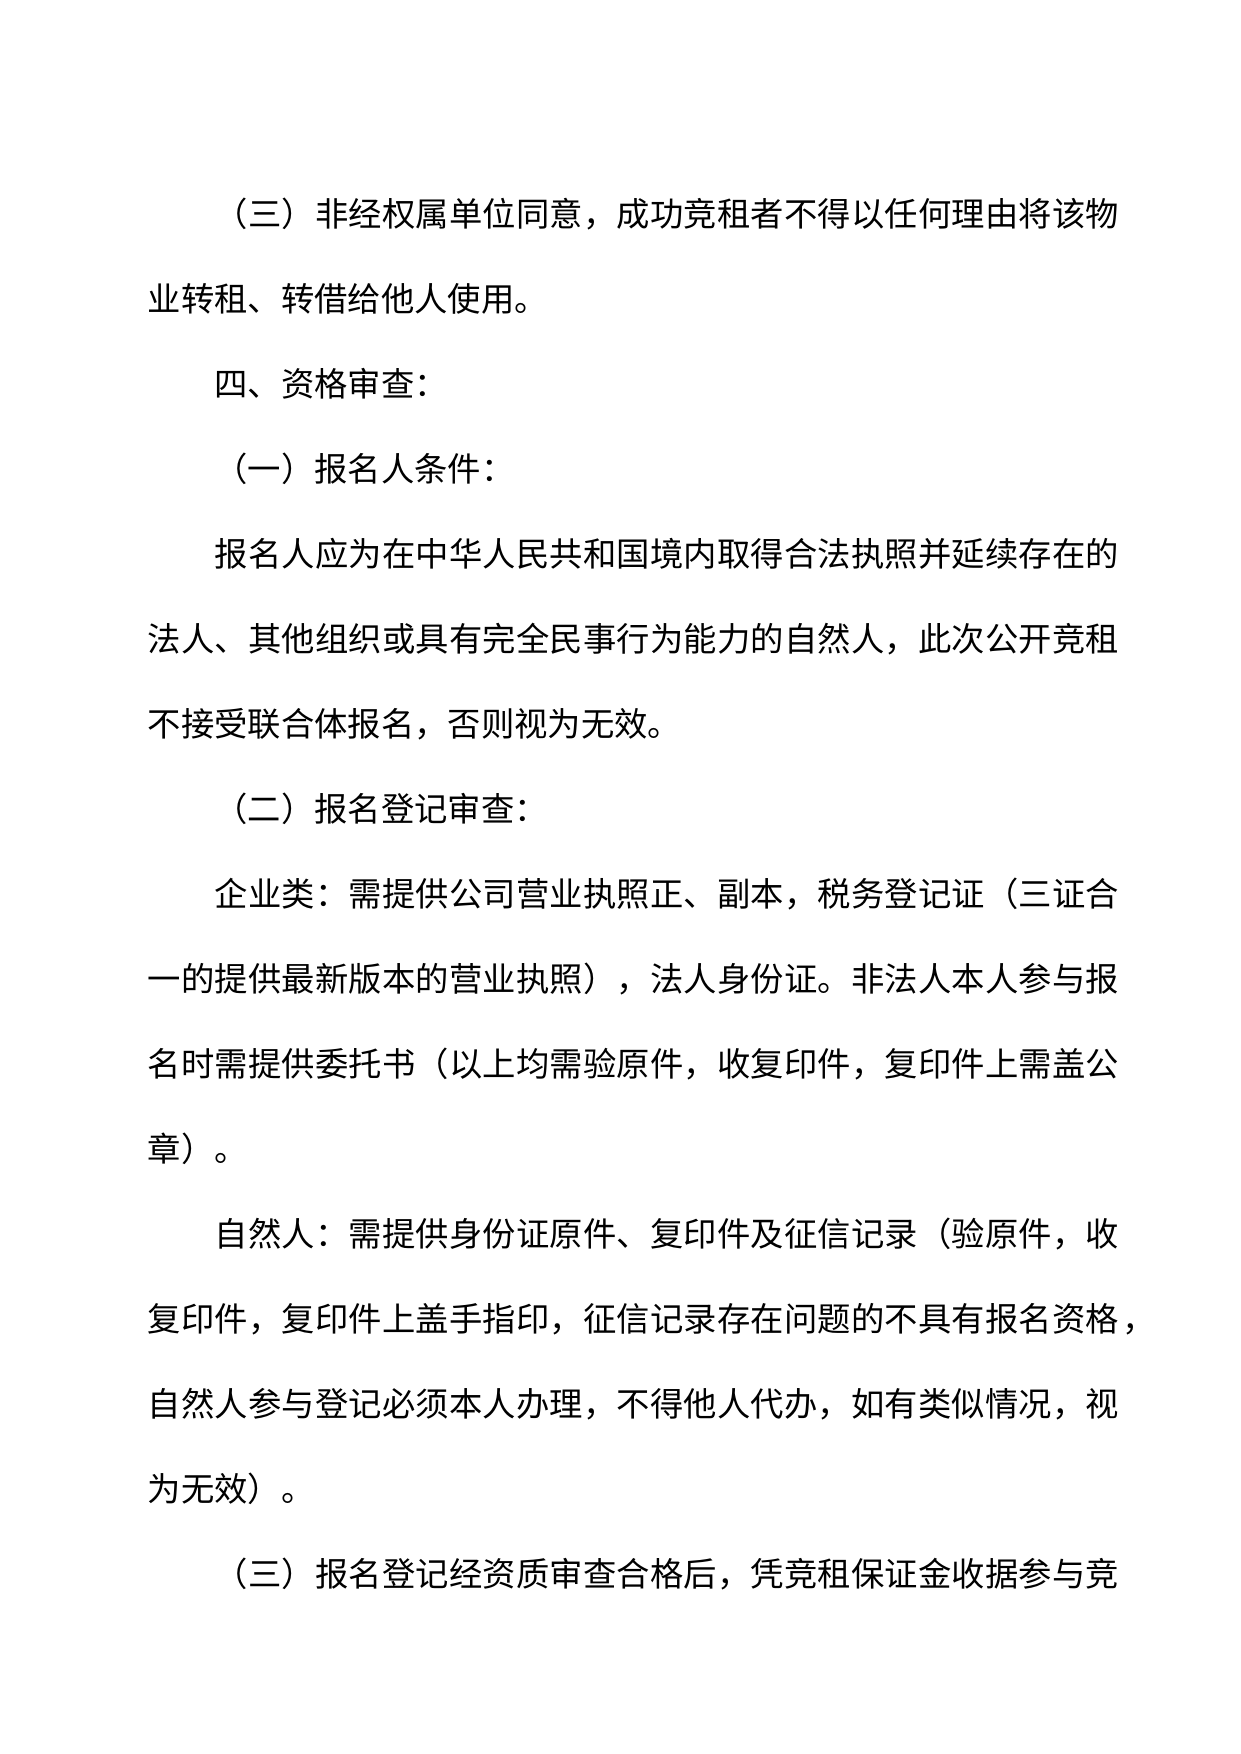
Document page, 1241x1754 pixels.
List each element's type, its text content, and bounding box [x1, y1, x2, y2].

text （二）报名登记审查： [148, 764, 1122, 849]
text 报名人应为在中华人民共和国境内取得合法执照并延续存在的法人、其他组织或具有完全民事行为能力的自然人，此次公开竞租不接受联合体报名，否则视为无效。 [148, 509, 1122, 764]
text 自然人：需提供身份证原件、复印件及征信记录（验原件，收复印件，复印件上盖手指印，征信记录存在问题的不具有报名资格，自然人参与登记必须本人办理，不得他人代办，如有类似情况，视为无效）。 [148, 1189, 1122, 1529]
text （三）非经权属单位同意，成功竞租者不得以任何理由将该物业转租、转借给他人使用。 [148, 169, 1122, 339]
text （一）报名人条件： [148, 424, 1122, 509]
text 企业类：需提供公司营业执照正、副本，税务登记证（三证合一的提供最新版本的营业执照），法人身份证。非法人本人参与报名时需提供委托书（以上均需验原件，收复印件，复印件上需盖公章）。 [148, 849, 1122, 1189]
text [148, 1529, 1122, 1614]
text 四、资格审查： [148, 339, 1122, 424]
